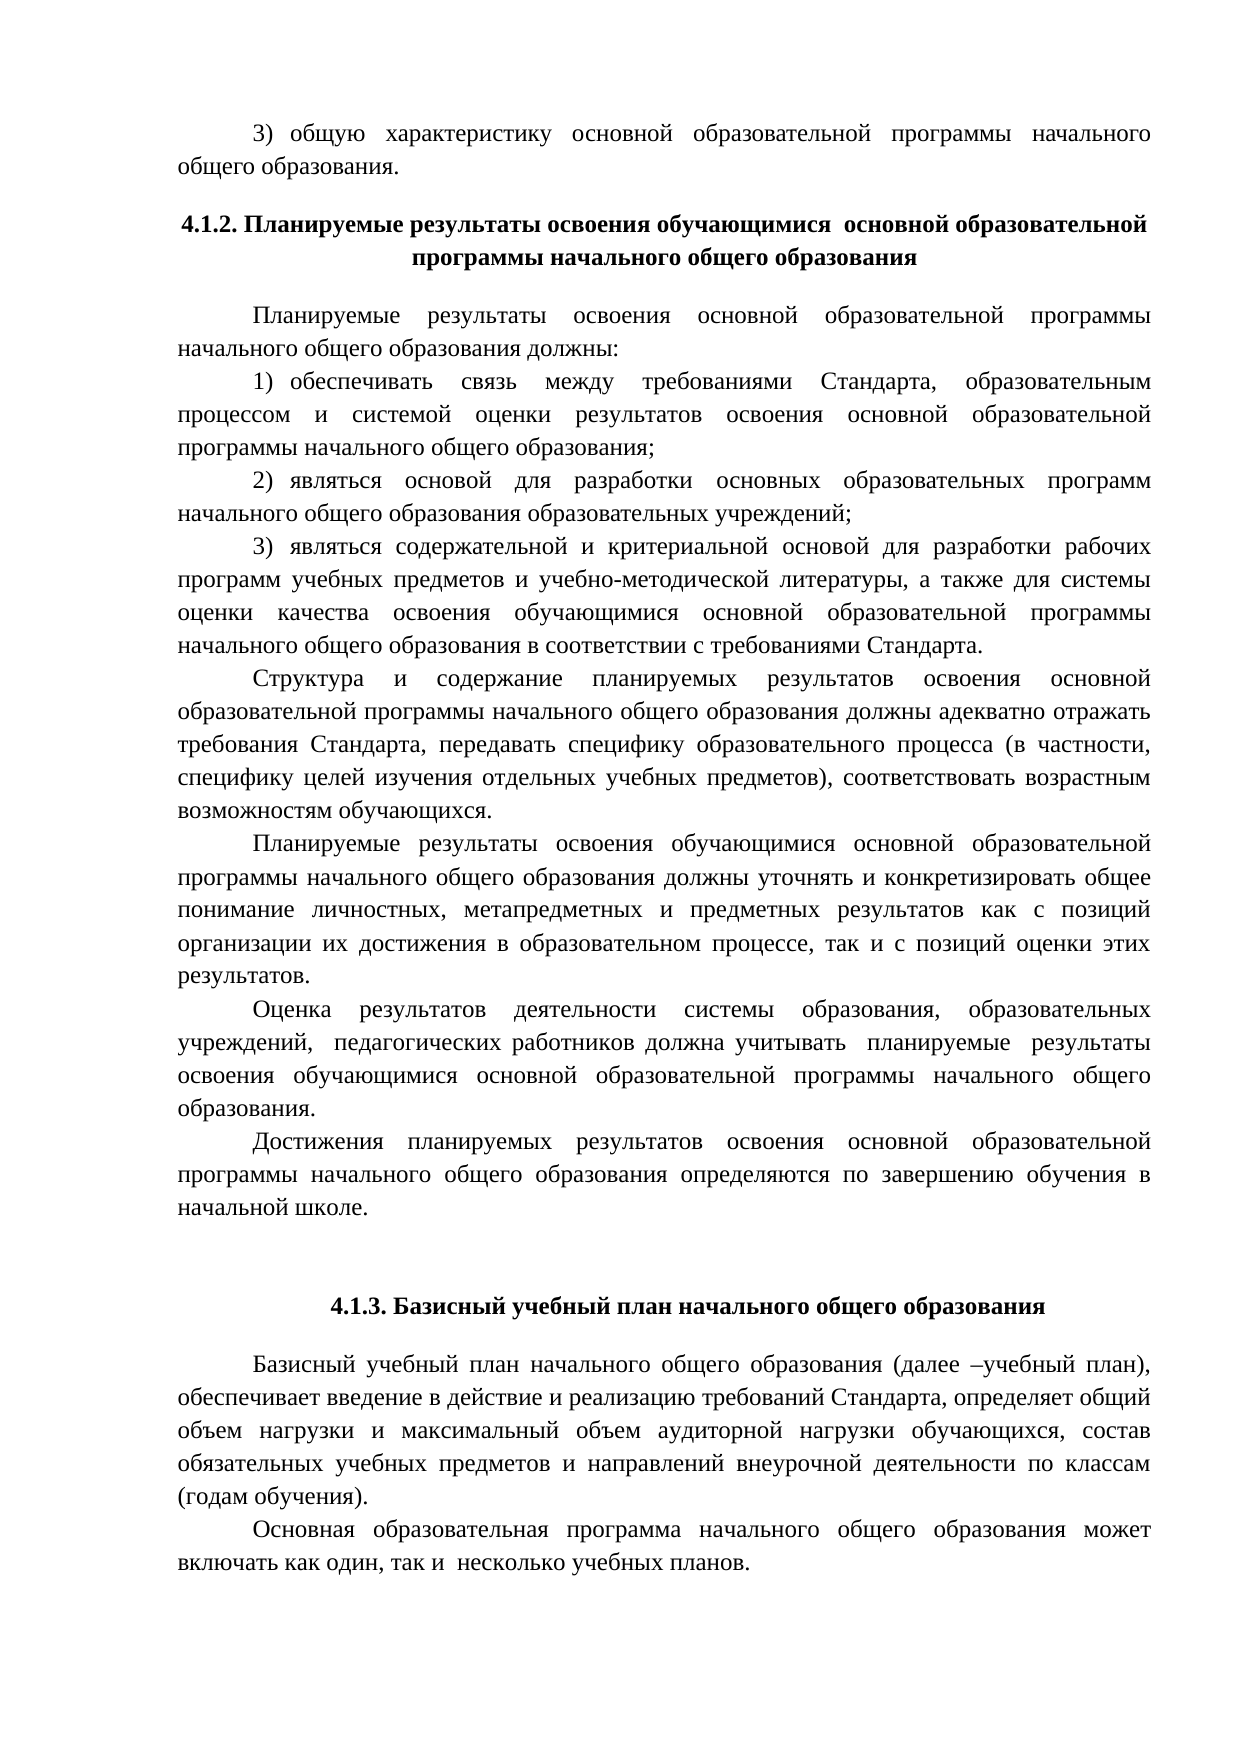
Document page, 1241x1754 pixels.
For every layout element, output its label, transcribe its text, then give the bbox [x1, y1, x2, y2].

text Оценка результатов деятельности системы образования, образовательных учреждений, педагогических работников должна учитывать планируемые результаты освоения обучающимися основной образовательной программы начального общего образования. [177, 994, 1152, 1121]
text Планируемые результаты освоения обучающимися основной образовательной программы начального общего образования должны уточнять и конкретизировать общее понимание личностных, метапредметных и предметных результатов как с позиций организации их достижения в образовательном процессе, так и с позиций оценки этих результатов. [177, 828, 1152, 989]
list общую характеристику основной образовательной программы начального общего образования. [177, 118, 1152, 180]
text Структура и содержание планируемых результатов освоения основной образовательной программы начального общего образования должны адекватно отражать требования Стандарта, передавать специфику образовательного процесса (в частности, специфику целей изучения отдельных учебных предметов), соответствовать возрастным возможностям обучающихся. [177, 663, 1152, 824]
list являться основой для разработки основных образовательных программ начального общего образования образовательных учреждений; [177, 465, 1152, 527]
text Основная образовательная программа начального общего образования может включать как один, так и несколько учебных планов. [177, 1514, 1152, 1576]
text Планируемые результаты освоения основной образовательной программы начального общего образования должны: [177, 300, 1152, 362]
subtitle 4.1.2. Планируемые результаты освоения обучающимися основной образовательной программы начального общего образования [177, 209, 1152, 271]
list обеспечивать связь между требованиями Стандарта, образовательным процессом и системой оценки результатов освоения основной образовательной программы начального общего образования; [177, 366, 1152, 461]
text Достижения планируемых результатов освоения основной образовательной программы начального общего образования определяются по завершению обучения в начальной школе. [177, 1126, 1152, 1221]
list являться содержательной и критериальной основой для разработки рабочих программ учебных предметов и учебно-методической литературы, а также для системы оценки качества освоения обучающимися основной образовательной программы начального общего образования в соответствии с требованиями Стандарта. [177, 531, 1152, 659]
text 4.1.3. Базисный учебный план начального общего образования [177, 1291, 1152, 1319]
text Базисный учебный план начального общего образования (далее –учебный план), обеспечивает введение в действие и реализацию требований Стандарта, определяет общий объем нагрузки и максимальный объем аудиторной нагрузки обучающихся, состав обязательных учебных предметов и направлений внеурочной деятельности по классам (годам обучения). [177, 1349, 1152, 1510]
